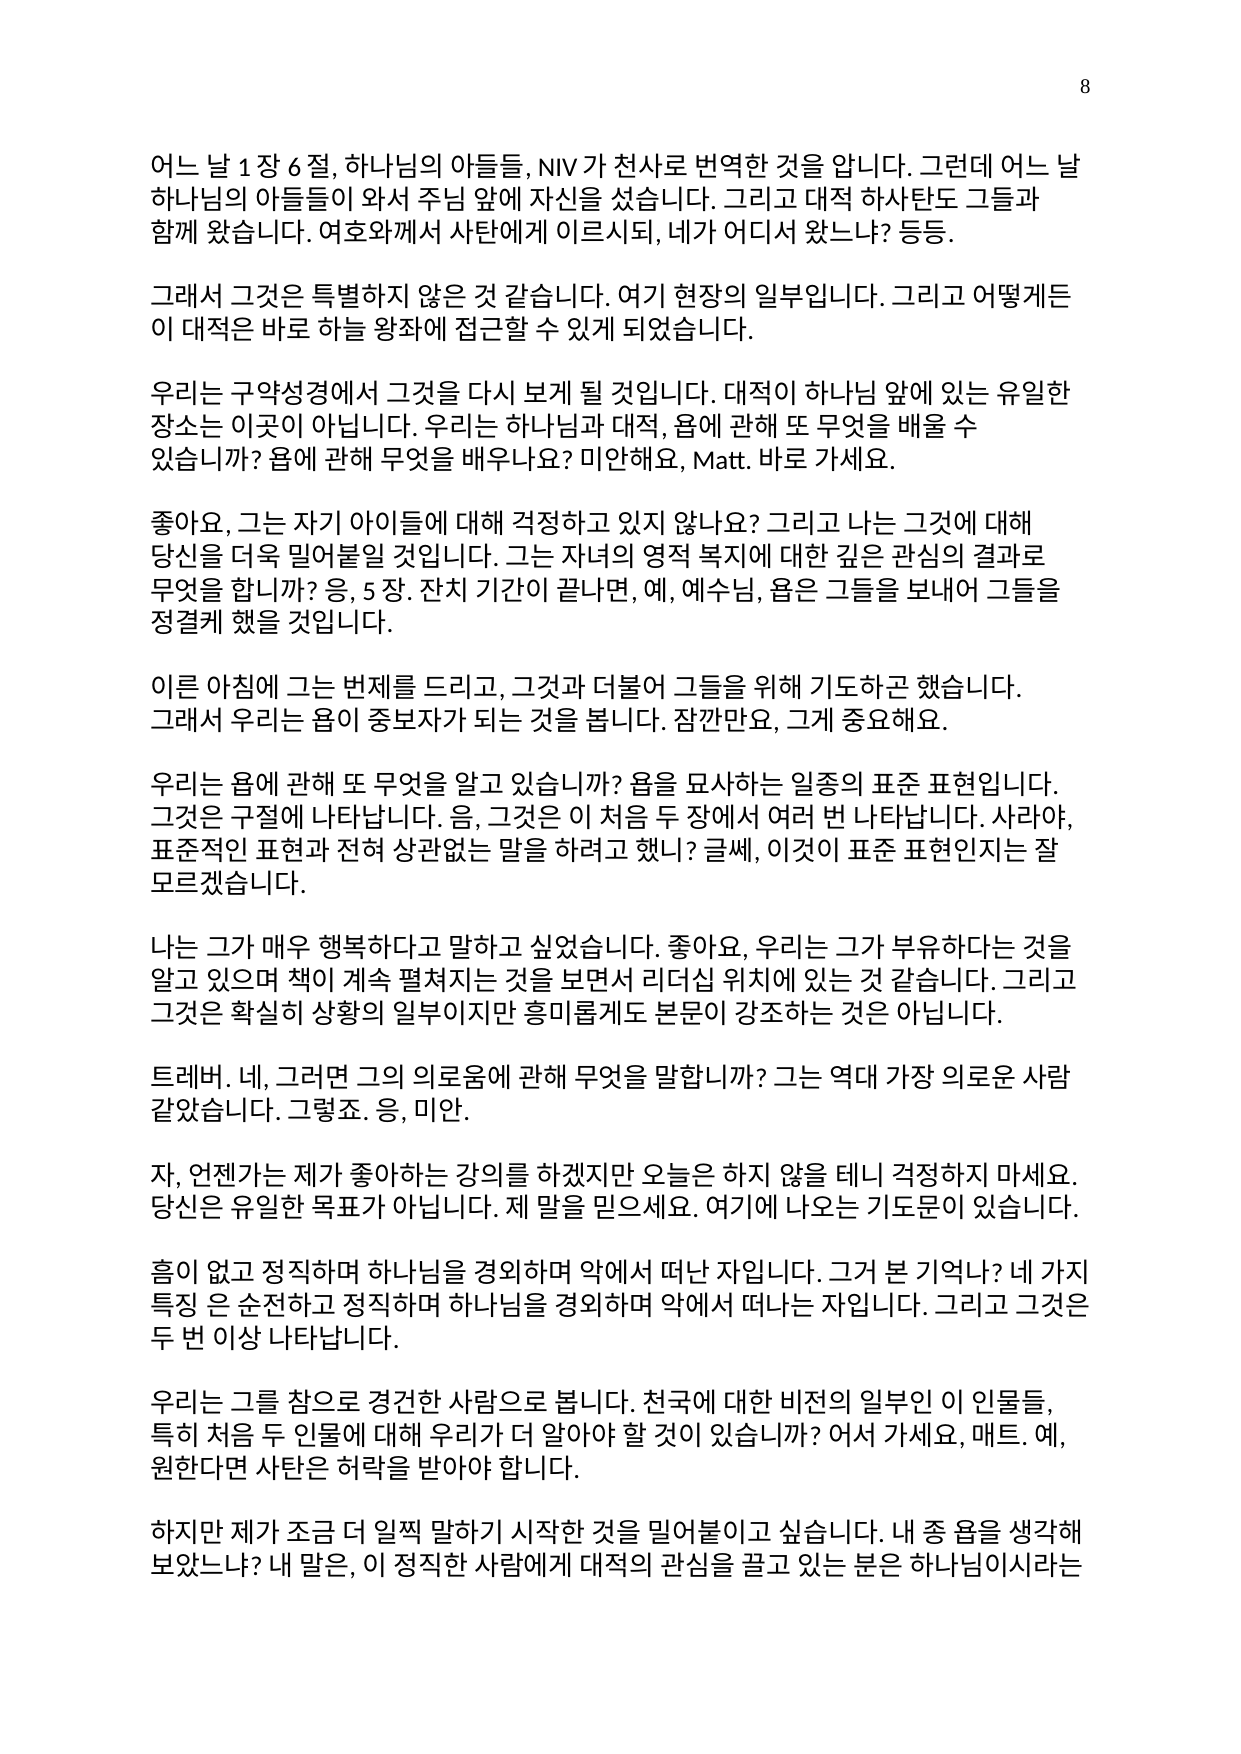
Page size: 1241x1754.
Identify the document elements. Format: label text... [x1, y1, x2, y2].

text 좋아요, 그는 자기 아이들에 대해 걱정하고 있지 않나요? 그리고 나는 그것에 대해 당신을 더욱 밀어붙일 것입니다. 그는 자녀의 영적 복지에 대한 깊은 관심의 결과로 무엇을 합니까? 응, 5장. 잔치 기간이 끝나면, 예, 예수님, 욥은 그들을 보내어 그들을 정결케 했을 것입니다. [150, 508, 1090, 640]
text 그래서 그것은 특별하지 않은 것 같습니다. 여기 현장의 일부입니다. 그리고 어떻게든 이 대적은 바로 하늘 왕좌에 접근할 수 있게 되었습니다. [150, 280, 1090, 346]
text 트레버. 네, 그러면 그의 의로움에 관해 무엇을 말합니까? 그는 역대 가장 의로운 사람 같았습니다. 그렇죠. 응, 미안. [150, 1061, 1090, 1127]
text 자, 언젠가는 제가 좋아하는 강의를 하겠지만 오늘은 하지 않을 테니 걱정하지 마세요. 당신은 유일한 목표가 아닙니다. 제 말을 믿으세요. 여기에 나오는 기도문이 있습니다. [150, 1159, 1090, 1225]
text 우리는 욥에 관해 또 무엇을 알고 있습니까? 욥을 묘사하는 일종의 표준 표현입니다. 그것은 구절에 나타납니다. 음, 그것은 이 처음 두 장에서 여러 번 나타납니다. 사라야, 표준적인 표현과 전혀 상관없는 말을 하려고 했니? 글쎄, 이것이 표준 표현인지는 잘 모르겠습니다. [150, 768, 1090, 900]
text 이른 아침에 그는 번제를 드리고, 그것과 더불어 그들을 위해 기도하곤 했습니다. 그래서 우리는 욥이 중보자가 되는 것을 봅니다. 잠깐만요, 그게 중요해요. [150, 671, 1090, 737]
text 나는 그가 매우 행복하다고 말하고 싶었습니다. 좋아요, 우리는 그가 부유하다는 것을 알고 있으며 책이 계속 펼쳐지는 것을 보면서 리더십 위치에 있는 것 같습니다. 그리고 그것은 확실히 상황의 일부이지만 흥미롭게도 본문이 강조하는 것은 아닙니다. [150, 931, 1090, 1030]
text 흠이 없고 정직하며 하나님을 경외하며 악에서 떠난 자입니다. 그거 본 기억나? 네 가지 특징 은 순전하고 정직하며 하나님을 경외하며 악에서 떠나는 자입니다. 그리고 그것은 두 번 이상 나타납니다. [150, 1256, 1090, 1355]
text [150, 1516, 1090, 1582]
text 우리는 그를 참으로 경건한 사람으로 봅니다. 천국에 대한 비전의 일부인 이 인물들, 특히 처음 두 인물에 대해 우리가 더 알아야 할 것이 있습니까? 어서 가세요, 매트. 예, 원한다면 사탄은 허락을 받아야 합니다. [150, 1386, 1090, 1485]
text 어느 날 1장 6절, 하나님의 아들들, NIV가 천사로 번역한 것을 압니다. 그런데 어느 날 하나님의 아들들이 와서 주님 앞에 자신을 섰습니다. 그리고 대적 하사탄도 그들과 함께 왔습니다. 여호와께서 사탄에게 이르시되, 네가 어디서 왔느냐? 등등. [150, 150, 1090, 249]
text 우리는 구약성경에서 그것을 다시 보게 될 것입니다. 대적이 하나님 앞에 있는 유일한 장소는 이곳이 아닙니다. 우리는 하나님과 대적, 욥에 관해 또 무엇을 배울 수 있습니까? 욥에 관해 무엇을 배우나요? 미안해요, Matt. 바로 가세요. [150, 377, 1090, 476]
